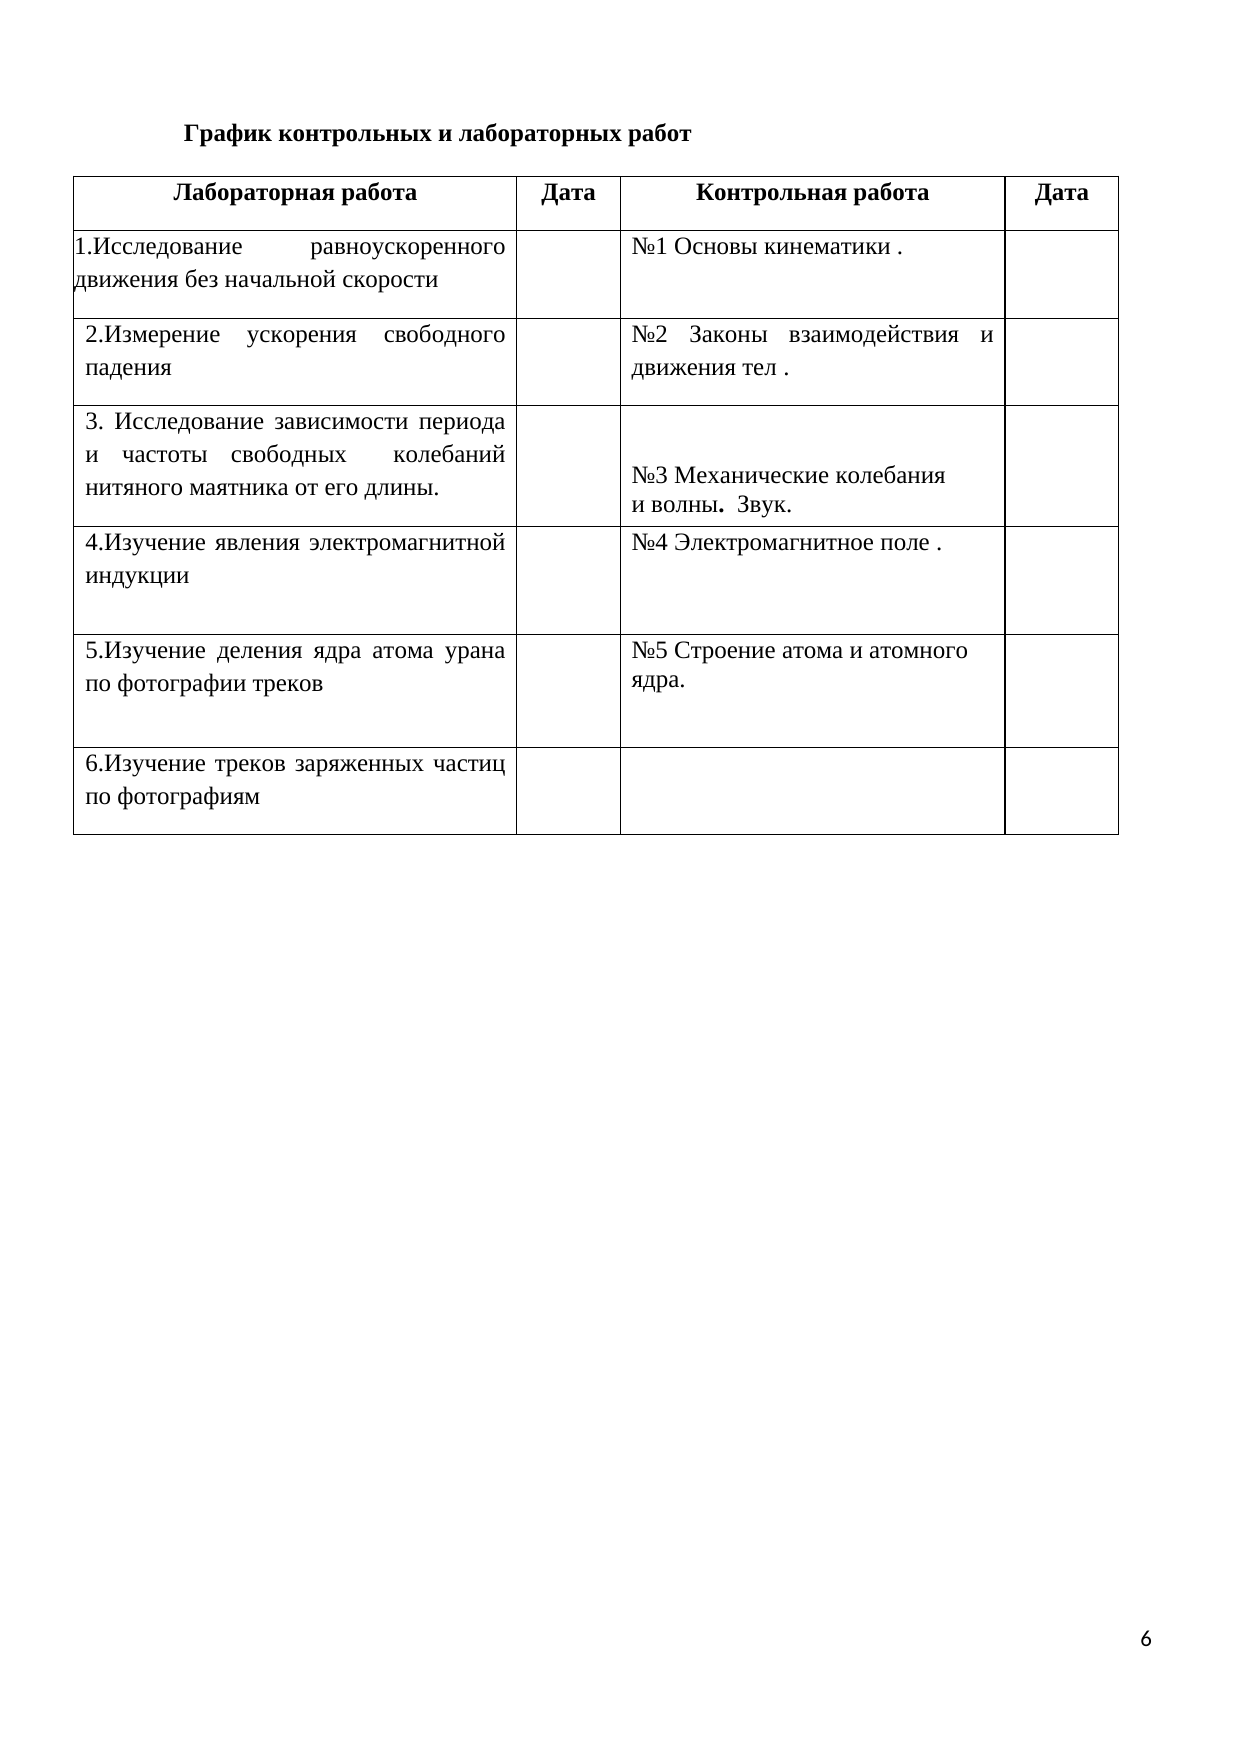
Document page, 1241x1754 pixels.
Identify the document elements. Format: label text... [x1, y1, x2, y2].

table_cell [517, 231, 620, 318]
table_cell 6.Изучение треков заряженных частиц по фотографиям [74, 748, 516, 834]
table_cell 4.Изучение явления электромагнитной индукции [74, 527, 516, 634]
table_cell [517, 635, 620, 747]
table_cell [517, 748, 620, 834]
table_header Контрольная работа [621, 177, 1004, 230]
table_cell [1006, 635, 1118, 747]
table_cell [621, 748, 1004, 834]
table_cell [517, 319, 620, 405]
table_cell [1006, 527, 1118, 634]
table_cell 3. Исследование зависимости периода и частоты свободных колебаний нитяного маятника от его длины. [74, 406, 516, 526]
table_cell №1 Основы кинематики . [621, 231, 1004, 318]
table_header Лабораторная работа [74, 177, 516, 230]
table_cell [1006, 748, 1118, 834]
text График контрольных и лабораторных работ [148, 118, 1152, 147]
table_cell [517, 406, 620, 526]
table_cell №2 Законы взаимодействия и движения тел . [621, 319, 1004, 405]
table_header Дата [1006, 177, 1118, 230]
table_cell 2.Измерение ускорения свободного падения [74, 319, 516, 405]
table_cell [1006, 406, 1118, 526]
table_cell 5.Изучение деления ядра атома урана по фотографии треков [74, 635, 516, 747]
table_cell №5 Строение атома и атомного ядра. [621, 635, 1004, 747]
table_cell [1006, 231, 1118, 318]
table_cell №3 Механические колебания и волны. Звук. [621, 406, 1004, 526]
table_cell [517, 527, 620, 634]
table_cell [1006, 319, 1118, 405]
table_cell 1.Исследование равноускоренного движения без начальной скорости [74, 231, 516, 318]
table_header Дата [517, 177, 620, 230]
table_cell №4 Электромагнитное поле . [621, 527, 1004, 634]
